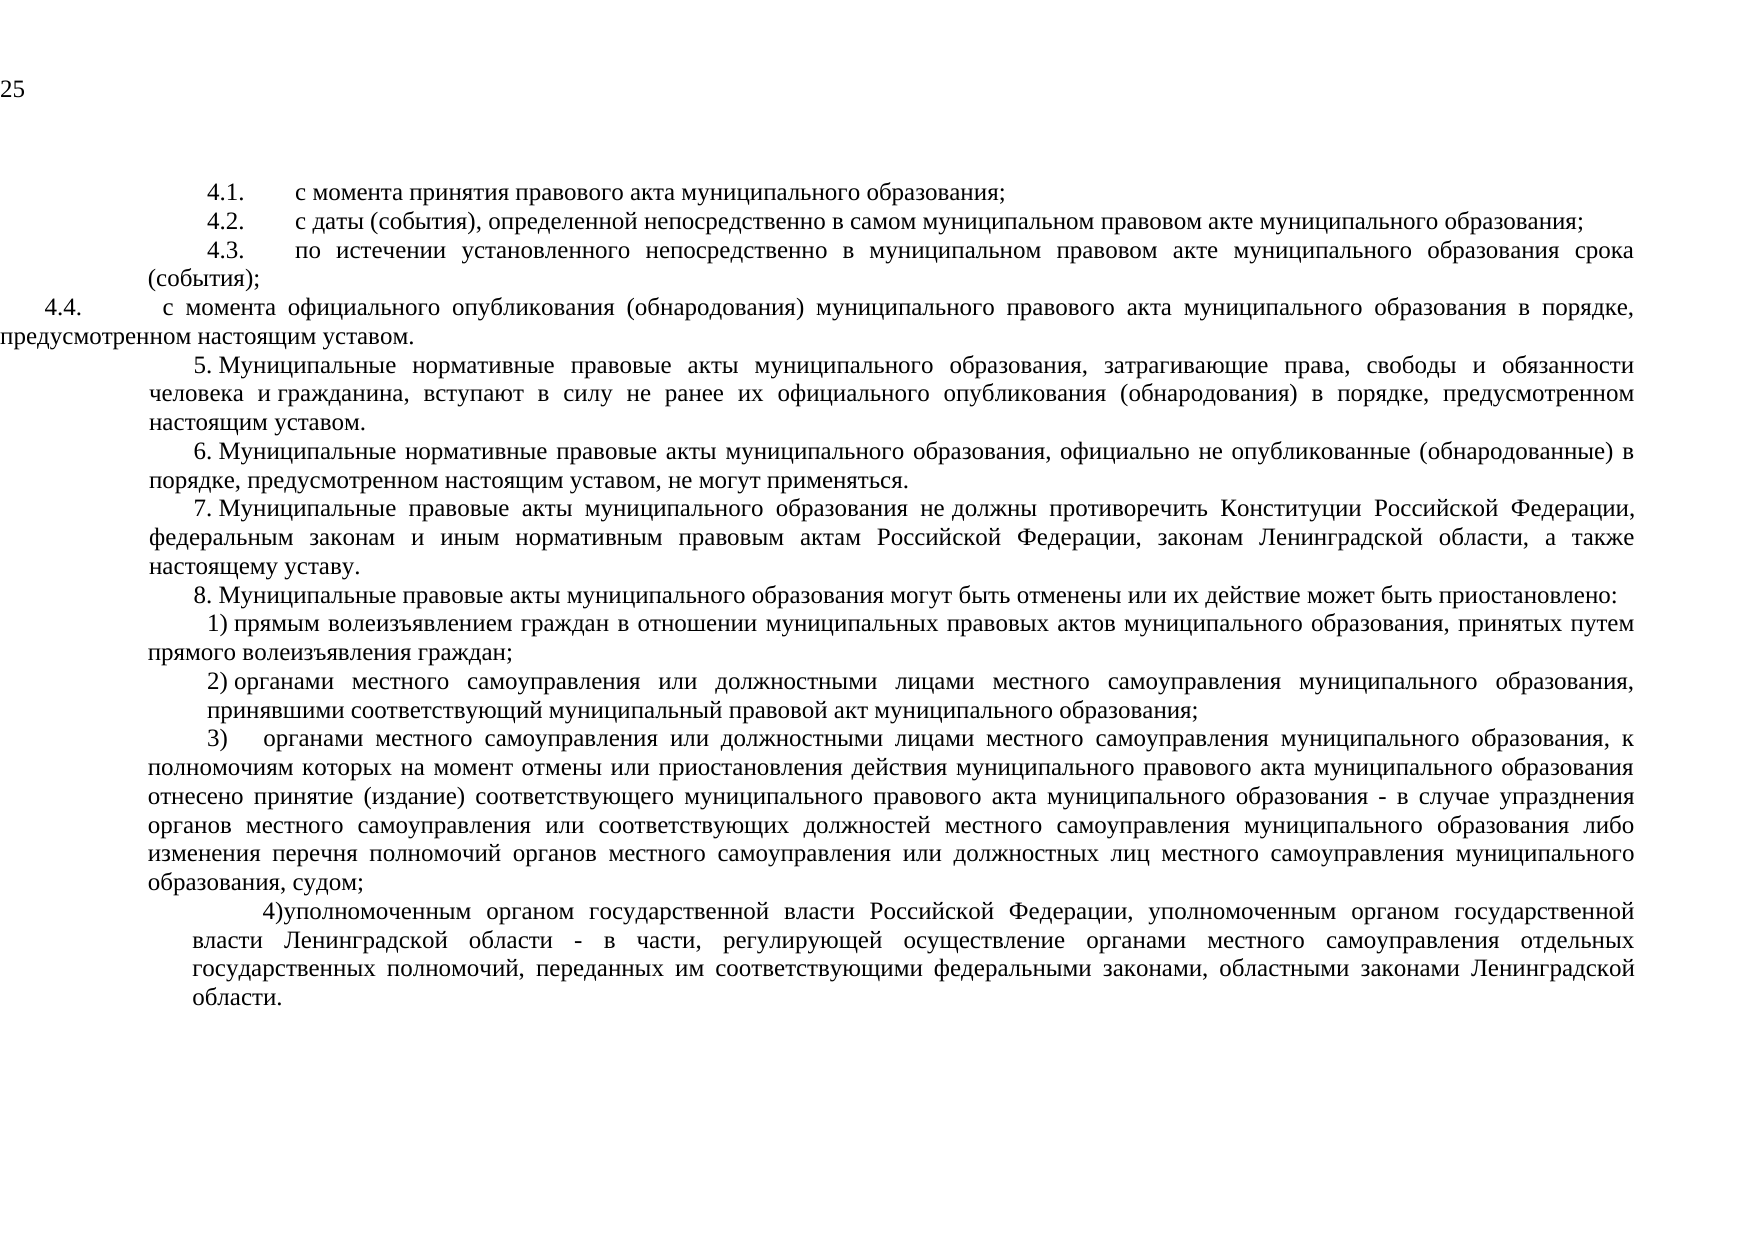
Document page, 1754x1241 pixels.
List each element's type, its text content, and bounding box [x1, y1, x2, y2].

list с момента официального опубликования (обнародования) муниципального правового акта муниципального образования в порядке, предусмотренном настоящим уставом. [0, 292, 1636, 350]
text 3) органами местного самоуправления или должностными лицами местного самоуправления муниципального образования, к полномочиям которых на момент отмены или приостановления действия муниципального правового акта муниципального образования отнесено принятие (издание) соответствующего муниципального правового акта муниципального образования - в случае упразднения органов местного самоуправления или соответствующих должностей местного самоуправления муниципального образования либо изменения перечня полномочий органов местного самоуправления или должностных лиц местного самоуправления муниципального образования, судом; [148, 723, 1636, 896]
list по истечении установленного непосредственно в муниципальном правовом акте муниципального образования срока (события); [148, 235, 1636, 292]
text 4)уполномоченным органом государственной власти Российской Федерации, уполномоченным органом государственной власти Ленинградской области - в части, регулирующей осуществление органами местного самоуправления отдельных государственных полномочий, переданных им соответствующими федеральными законами, областными законами Ленинградской области. [192, 896, 1636, 1011]
list с даты (события), определенной непосредственно в самом муниципальном правовом акте муниципального образования; [148, 206, 1636, 235]
list прямым волеизъявлением граждан в отношении муниципальных правовых актов муниципального образования, принятых путем прямого волеизъявления граждан; [148, 608, 1636, 666]
list органами местного самоуправления или должностными лицами местного самоуправления муниципального образования, принявшими соответствующий муниципальный правовой акт муниципального образования; [207, 666, 1636, 723]
list Муниципальные правовые акты муниципального образования не должны противоречить Конституции Российской Федерации, федеральным законам и иным нормативным правовым актам Российской Федерации, законам Ленинградской области, а также настоящему уставу. [149, 493, 1636, 580]
list Муниципальные нормативные правовые акты муниципального образования, затрагивающие права, свободы и обязанности человека и гражданина, вступают в силу не ранее их официального опубликования (обнародования) в порядке, предусмотренном настоящим уставом. [149, 350, 1636, 436]
list с момента принятия правового акта муниципального образования; [148, 177, 1636, 206]
list Муниципальные правовые акты муниципального образования могут быть отменены или их действие может быть приостановлено: [149, 580, 1636, 608]
list Муниципальные нормативные правовые акты муниципального образования, официально не опубликованные (обнародованные) в порядке, предусмотренном настоящим уставом, не могут применяться. [149, 436, 1636, 493]
